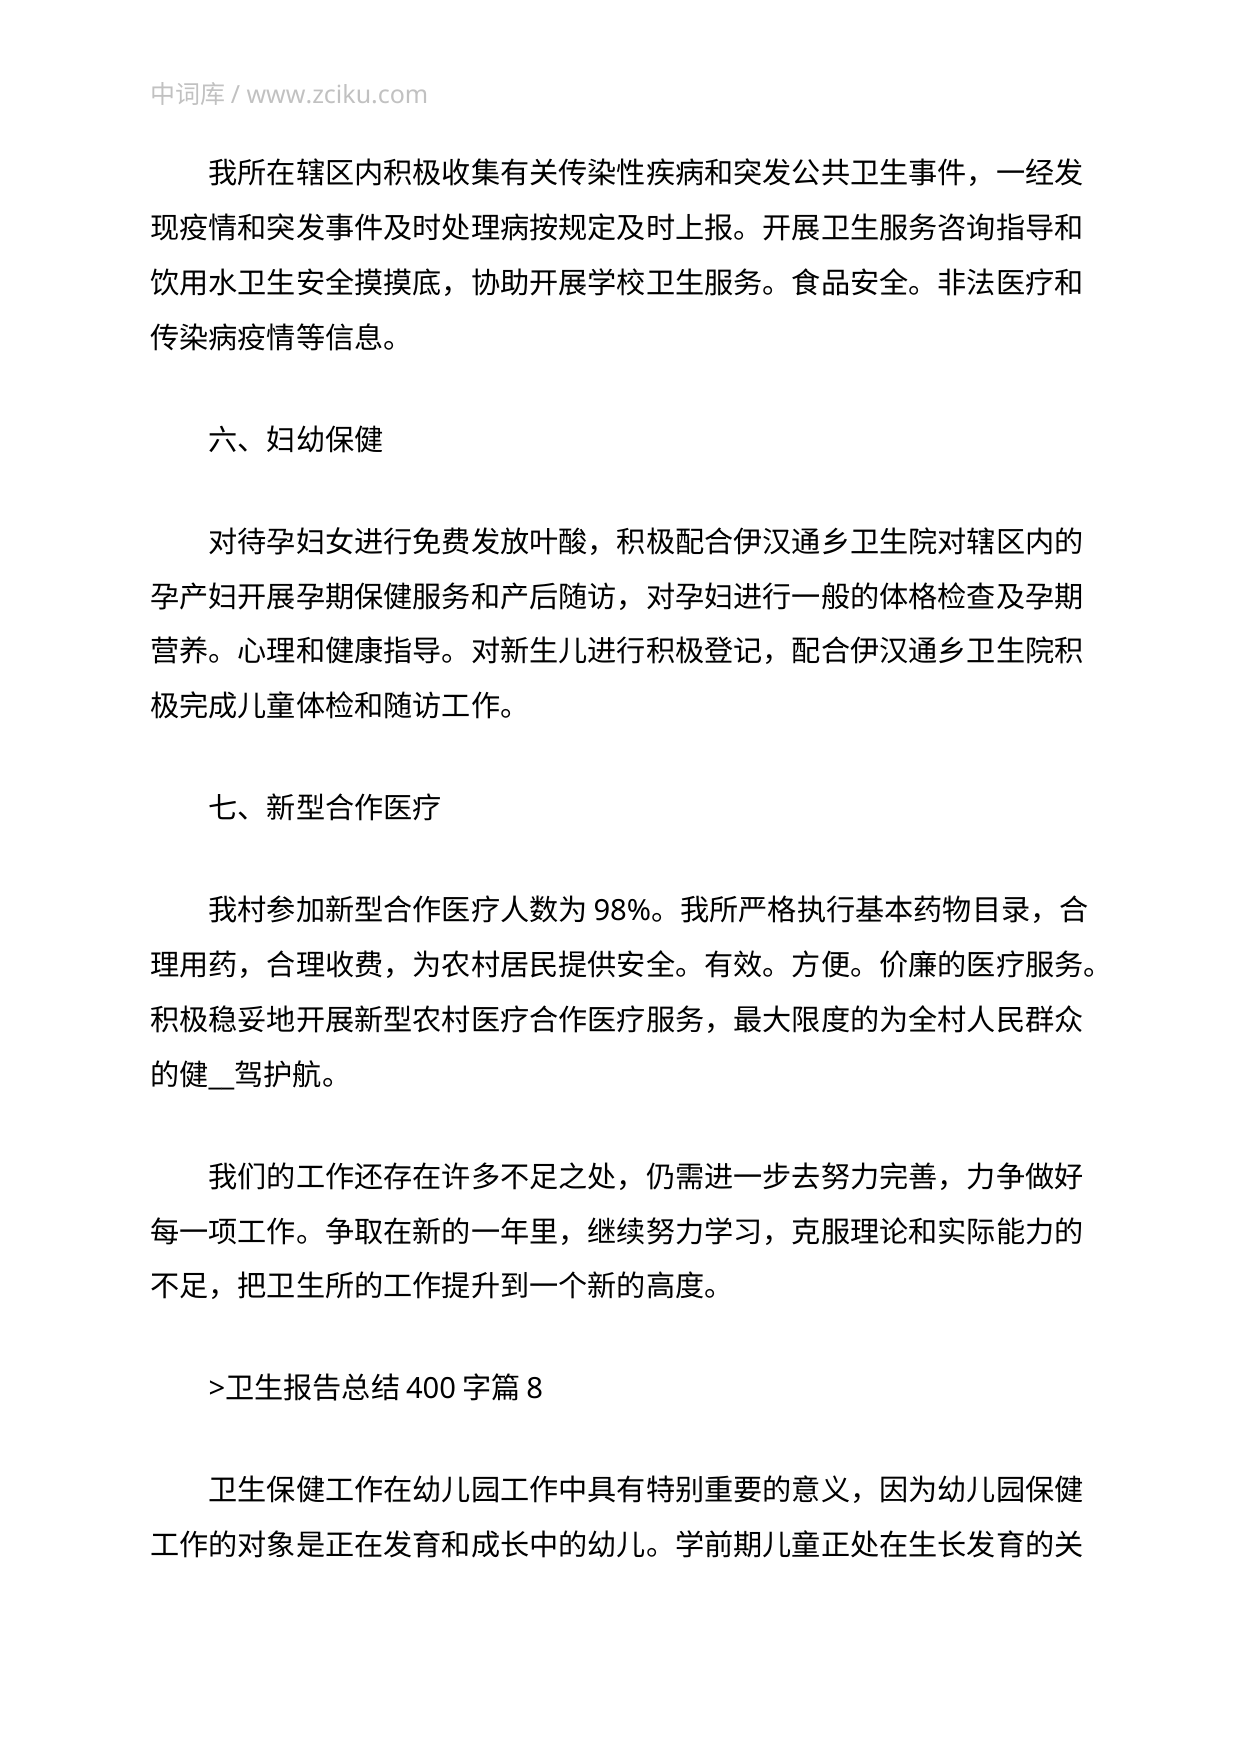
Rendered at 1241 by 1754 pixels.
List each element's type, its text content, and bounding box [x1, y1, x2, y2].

text 七、新型合作医疗 [150, 785, 1090, 827]
text 对待孕妇女进行免费发放叶酸，积极配合伊汉通乡卫生院对辖区内的孕产妇开展孕期保健服务和产后随访，对孕妇进行一般的体格检查及孕期营养。心理和健康指导。对新生儿进行积极登记，配合伊汉通乡卫生院积极完成儿童体检和随访工作。 [150, 518, 1090, 725]
text >卫生报告总结400字篇8 [150, 1365, 1090, 1407]
text 我所在辖区内积极收集有关传染性疾病和突发公共卫生事件，一经发现疫情和突发事件及时处理病按规定及时上报。开展卫生服务咨询指导和饮用水卫生安全摸摸底，协助开展学校卫生服务。食品安全。非法医疗和传染病疫情等信息。 [150, 150, 1090, 357]
text 我村参加新型合作医疗人数为98%。我所严格执行基本药物目录，合理用药，合理收费，为农村居民提供安全。有效。方便。价廉的医疗服务。积极稳妥地开展新型农村医疗合作医疗服务，最大限度的为全村人民群众的健__驾护航。 [150, 886, 1090, 1094]
text 六、妇幼保健 [150, 416, 1090, 459]
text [150, 1467, 1090, 1564]
text 我们的工作还存在许多不足之处，仍需进一步去努力完善，力争做好每一项工作。争取在新的一年里，继续努力学习，克服理论和实际能力的不足，把卫生所的工作提升到一个新的高度。 [150, 1153, 1090, 1305]
